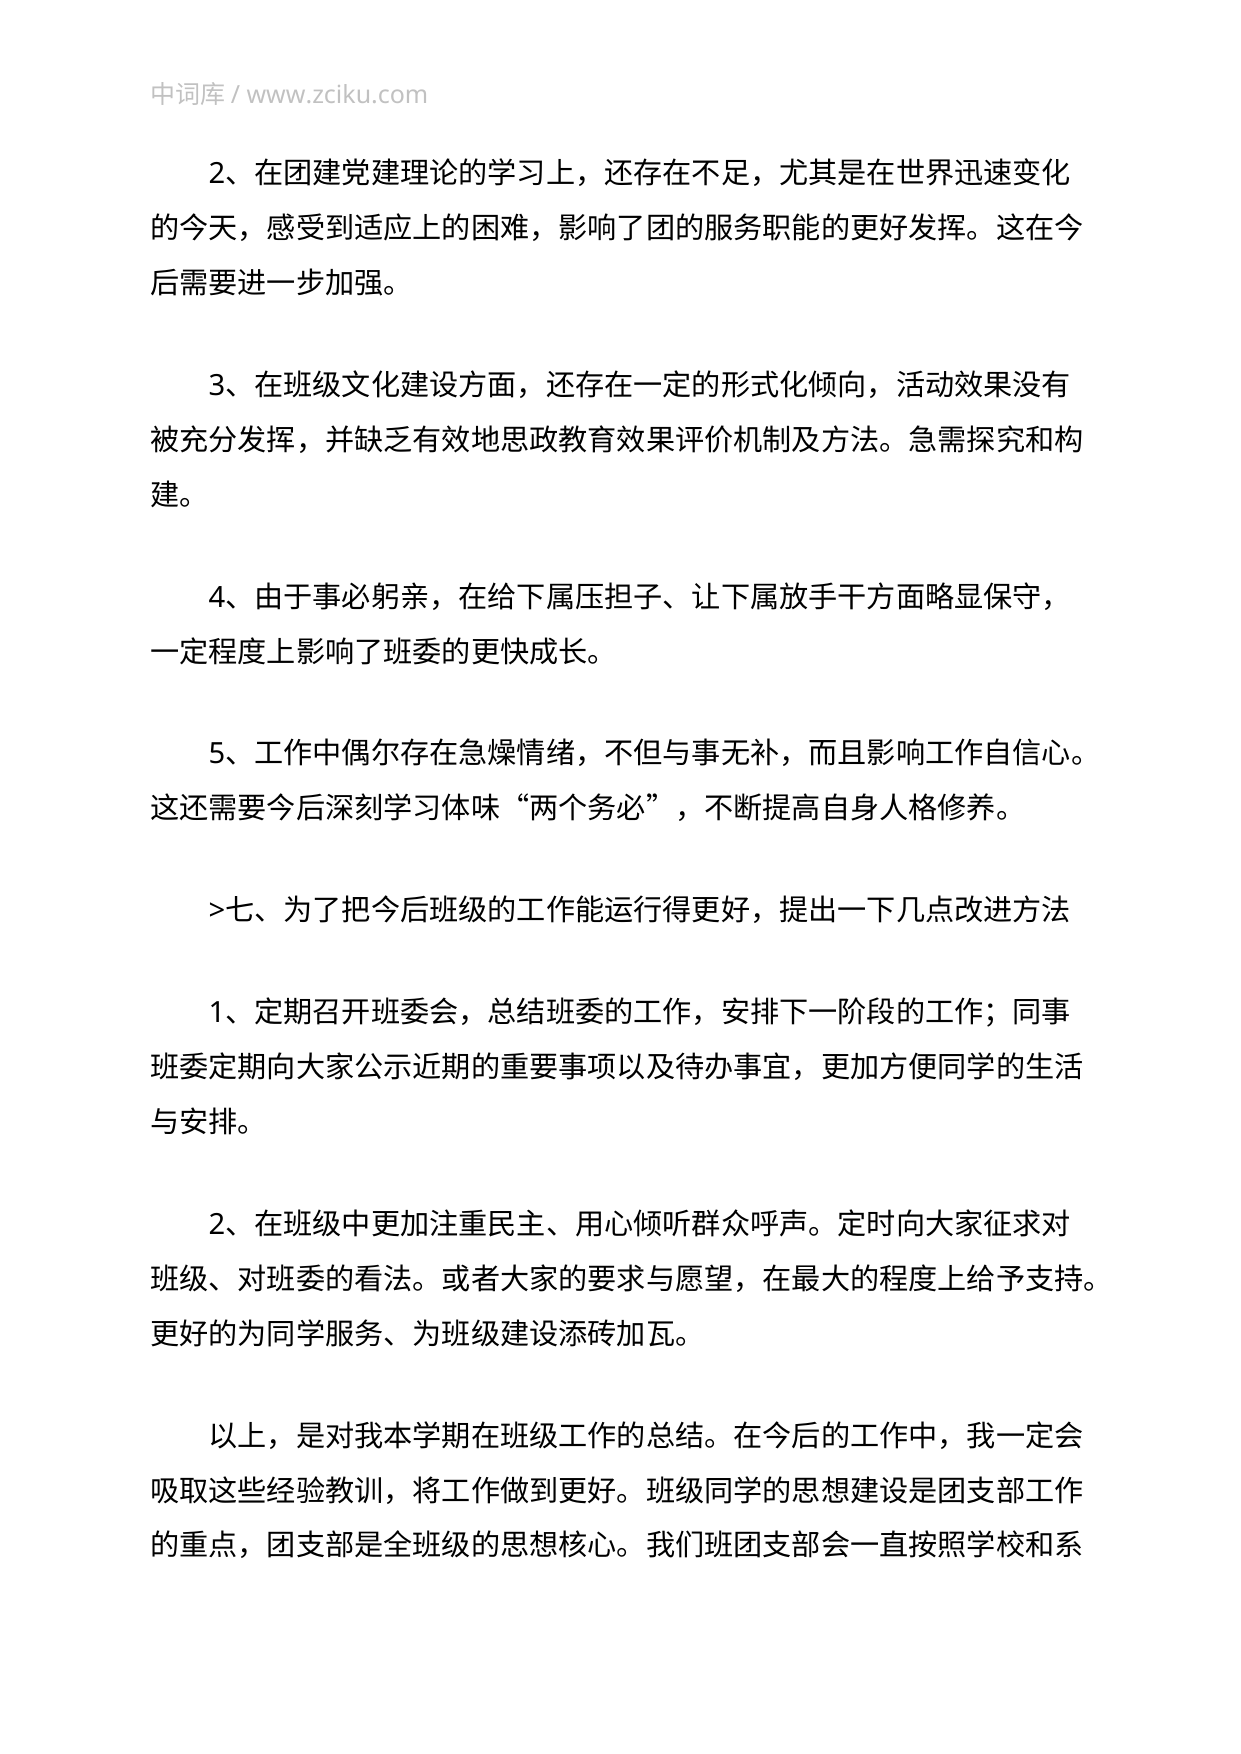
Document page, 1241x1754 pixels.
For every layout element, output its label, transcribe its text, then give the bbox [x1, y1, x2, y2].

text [150, 1412, 1090, 1564]
text 5、工作中偶尔存在急燥情绪，不但与事无补，而且影响工作自信心。这还需要今后深刻学习体味“两个务必”，不断提高自身人格修养。 [150, 730, 1090, 827]
text 4、由于事必躬亲，在给下属压担子、让下属放手干方面略显保守，一定程度上影响了班委的更快成长。 [150, 573, 1090, 671]
text >七、为了把今后班级的工作能运行得更好，提出一下几点改进方法 [150, 887, 1090, 929]
text 3、在班级文化建设方面，还存在一定的形式化倾向，活动效果没有被充分发挥，并缺乏有效地思政教育效果评价机制及方法。急需探究和构建。 [150, 362, 1090, 514]
text 2、在团建党建理论的学习上，还存在不足，尤其是在世界迅速变化的今天，感受到适应上的困难，影响了团的服务职能的更好发挥。这在今后需要进一步加强。 [150, 150, 1090, 302]
text 2、在班级中更加注重民主、用心倾听群众呼声。定时向大家征求对班级、对班委的看法。或者大家的要求与愿望，在最大的程度上给予支持。更好的为同学服务、为班级建设添砖加瓦。 [150, 1201, 1090, 1353]
text 1、定期召开班委会，总结班委的工作，安排下一阶段的工作；同事班委定期向大家公示近期的重要事项以及待办事宜，更加方便同学的生活与安排。 [150, 989, 1090, 1141]
